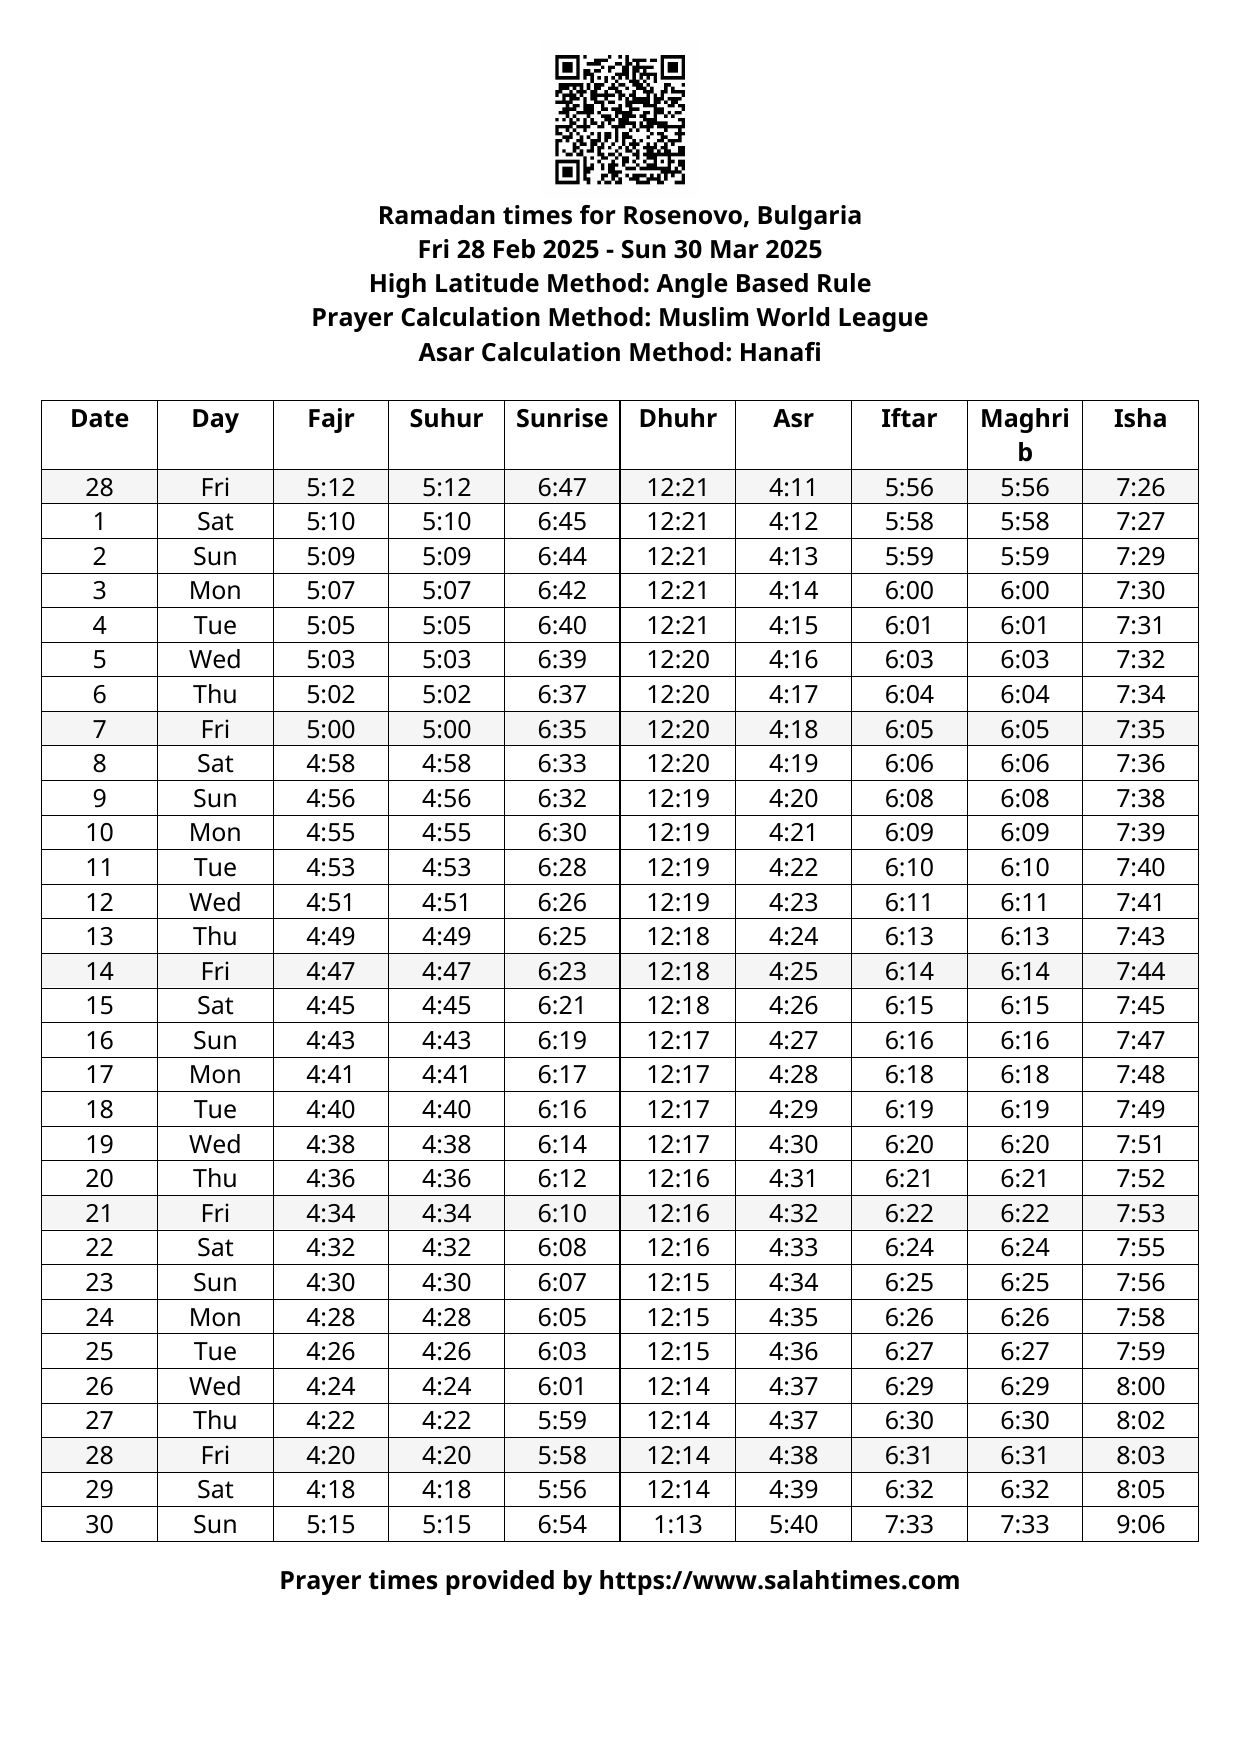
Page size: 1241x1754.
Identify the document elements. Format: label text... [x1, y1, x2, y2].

table_cell 5:59 [505, 1404, 619, 1437]
table_cell 12:19 [621, 850, 735, 884]
table_cell 12:21 [621, 574, 735, 607]
table_cell 6:10 [852, 850, 967, 884]
table_cell 7:56 [1083, 1265, 1198, 1299]
table_cell 4:38 [274, 1127, 388, 1160]
table_cell 28 [42, 470, 157, 503]
table_cell 6:21 [505, 989, 619, 1022]
table_cell 12:16 [621, 1231, 735, 1264]
table_cell 6:29 [852, 1369, 967, 1402]
table_cell 4:34 [736, 1265, 851, 1299]
table_cell 6:35 [505, 712, 619, 745]
table_cell 4:53 [389, 850, 504, 884]
table_header Sunrise [505, 401, 619, 469]
table_cell 4:47 [274, 954, 388, 987]
table_cell 22 [42, 1231, 157, 1264]
table_cell 4:41 [274, 1058, 388, 1091]
table_cell 4:45 [389, 989, 504, 1022]
table_cell 6:15 [852, 989, 967, 1022]
table_cell 12:17 [621, 1058, 735, 1091]
table_cell 11 [42, 850, 157, 884]
table_cell 7:27 [1083, 504, 1198, 538]
table_cell 6:07 [505, 1265, 619, 1299]
table_cell 4:12 [736, 504, 851, 538]
table_cell 12:18 [621, 954, 735, 987]
table_cell 4:14 [736, 574, 851, 607]
table_cell 6:23 [505, 954, 619, 987]
table_cell 5:07 [274, 574, 388, 607]
table_cell 4:34 [389, 1196, 504, 1229]
table_cell 12:18 [621, 919, 735, 953]
table_cell 6:03 [968, 643, 1082, 676]
table_cell 12:20 [621, 712, 735, 745]
table_cell 8:02 [1083, 1404, 1198, 1437]
table_cell 12 [42, 885, 157, 918]
table_cell Fri [158, 470, 273, 503]
table_cell 4:56 [389, 781, 504, 814]
table_cell Sat [158, 989, 273, 1022]
table_cell 26 [42, 1369, 157, 1402]
table_cell 6:25 [968, 1265, 1082, 1299]
table_cell 6:29 [968, 1369, 1082, 1402]
table_cell 4:16 [736, 643, 851, 676]
table_cell 6:03 [505, 1334, 619, 1368]
table_cell 6:19 [505, 1023, 619, 1057]
table_cell 12:16 [621, 1196, 735, 1229]
table_cell 5:07 [389, 574, 504, 607]
table_cell 5:05 [274, 608, 388, 642]
table_cell 6:13 [968, 919, 1082, 953]
table_cell 6:11 [968, 885, 1082, 918]
table_cell 8:00 [1083, 1369, 1198, 1402]
table_cell 4:17 [736, 677, 851, 711]
table_cell Fri [158, 712, 273, 745]
table_cell 5 [42, 643, 157, 676]
table_cell 7:33 [968, 1507, 1082, 1541]
table_cell 6:26 [852, 1300, 967, 1333]
table_cell 17 [42, 1058, 157, 1091]
table_cell 6:17 [505, 1058, 619, 1091]
table_cell Mon [158, 1058, 273, 1091]
table_cell 6:13 [852, 919, 967, 953]
table_cell 4:30 [274, 1265, 388, 1299]
table_cell 12:20 [621, 643, 735, 676]
table_cell 6:12 [505, 1161, 619, 1195]
table_cell 24 [42, 1300, 157, 1333]
table_cell 7:59 [1083, 1334, 1198, 1368]
table_cell 7:35 [1083, 712, 1198, 745]
table_cell 20 [42, 1161, 157, 1195]
table_cell 5:10 [274, 504, 388, 538]
table_cell 6:05 [968, 712, 1082, 745]
table_cell 12:21 [621, 470, 735, 503]
table_cell 6:40 [505, 608, 619, 642]
table_cell 12:20 [621, 677, 735, 711]
table_cell 12:20 [621, 746, 735, 780]
table_cell 4:24 [274, 1369, 388, 1402]
table_cell 4:36 [274, 1161, 388, 1195]
table_cell 7:51 [1083, 1127, 1198, 1160]
table_cell Sun [158, 1265, 273, 1299]
table_cell 4:30 [389, 1265, 504, 1299]
text Prayer times provided by https://www.salahtimes.com [42, 1563, 1198, 1597]
table_cell 4:27 [736, 1023, 851, 1057]
table_cell 4:22 [736, 850, 851, 884]
table_cell 4:38 [389, 1127, 504, 1160]
table_header Date [42, 401, 157, 469]
table_cell 6:01 [505, 1369, 619, 1402]
table_header Suhur [389, 401, 504, 469]
table_cell 27 [42, 1404, 157, 1437]
table_cell 12:15 [621, 1265, 735, 1299]
table_cell 21 [42, 1196, 157, 1229]
table_cell 5:15 [389, 1507, 504, 1541]
table_cell 7:55 [1083, 1231, 1198, 1264]
table_cell 25 [42, 1334, 157, 1368]
text Prayer Calculation Method: Muslim World League [42, 300, 1198, 334]
table_cell 4:37 [736, 1369, 851, 1402]
table_cell 6:11 [852, 885, 967, 918]
table_cell 5:58 [505, 1438, 619, 1472]
table_cell 4:18 [389, 1473, 504, 1506]
table_cell 29 [42, 1473, 157, 1506]
table_cell Tue [158, 1334, 273, 1368]
table_cell Sun [158, 781, 273, 814]
table_cell 6:04 [852, 677, 967, 711]
table_cell 4:20 [389, 1438, 504, 1472]
table_cell 12:14 [621, 1404, 735, 1437]
table_cell 6:01 [852, 608, 967, 642]
table_cell 7:39 [1083, 816, 1198, 849]
table_cell 7:26 [1083, 470, 1198, 503]
table_cell 6:06 [968, 746, 1082, 780]
picture [542, 41, 699, 198]
table_cell 4:30 [736, 1127, 851, 1160]
table_cell 8:03 [1083, 1438, 1198, 1472]
text High Latitude Method: Angle Based Rule [42, 266, 1198, 300]
table_cell 4:43 [274, 1023, 388, 1057]
table_cell 6:47 [505, 470, 619, 503]
table_cell 7:41 [1083, 885, 1198, 918]
table_cell 4:36 [389, 1161, 504, 1195]
table_cell 7:48 [1083, 1058, 1198, 1091]
table_cell 6:08 [968, 781, 1082, 814]
table_cell 6:08 [852, 781, 967, 814]
table_cell 6:15 [968, 989, 1082, 1022]
table_cell 4:45 [274, 989, 388, 1022]
table_cell 7:43 [1083, 919, 1198, 953]
table_cell 3 [42, 574, 157, 607]
table_cell 6:00 [968, 574, 1082, 607]
table_cell 4:22 [389, 1404, 504, 1437]
table_cell 4:22 [274, 1404, 388, 1437]
table_cell 6:09 [968, 816, 1082, 849]
table_cell 4:19 [736, 746, 851, 780]
table_cell 4:55 [274, 816, 388, 849]
table_cell 6:09 [852, 816, 967, 849]
table_cell 6:31 [968, 1438, 1082, 1472]
table_cell 12:18 [621, 989, 735, 1022]
table_cell 7:58 [1083, 1300, 1198, 1333]
table_cell 7:36 [1083, 746, 1198, 780]
table_cell 5:59 [968, 539, 1082, 572]
table_cell 4:20 [736, 781, 851, 814]
table_cell 6:03 [852, 643, 967, 676]
table_cell 18 [42, 1092, 157, 1126]
table_cell Sun [158, 1023, 273, 1057]
table_cell 4:39 [736, 1473, 851, 1506]
table_cell 4:43 [389, 1023, 504, 1057]
table_cell 6:04 [968, 677, 1082, 711]
table_cell 7:47 [1083, 1023, 1198, 1057]
table_cell Sat [158, 504, 273, 538]
table_cell 4:31 [736, 1161, 851, 1195]
table_cell 6:10 [505, 1196, 619, 1229]
table_cell 6:00 [852, 574, 967, 607]
table_cell 4:49 [274, 919, 388, 953]
table_cell 6:06 [852, 746, 967, 780]
table_cell 5:03 [274, 643, 388, 676]
table_cell 4:26 [274, 1334, 388, 1368]
table_cell 4:28 [389, 1300, 504, 1333]
table_cell 6:21 [852, 1161, 967, 1195]
table_cell 6:16 [852, 1023, 967, 1057]
table_cell 8:05 [1083, 1473, 1198, 1506]
table_cell 12:21 [621, 504, 735, 538]
table_cell 14 [42, 954, 157, 987]
table_cell 7:30 [1083, 574, 1198, 607]
table_cell Sun [158, 1507, 273, 1541]
table_cell 7:53 [1083, 1196, 1198, 1229]
table_cell 4:58 [389, 746, 504, 780]
table_cell 12:19 [621, 885, 735, 918]
table_cell 1 [42, 504, 157, 538]
table_cell 9:06 [1083, 1507, 1198, 1541]
table_cell 6:25 [852, 1265, 967, 1299]
table_cell 4:32 [389, 1231, 504, 1264]
text Ramadan times for Rosenovo, Bulgaria [42, 198, 1198, 232]
table_cell 6:27 [852, 1334, 967, 1368]
table_cell 5:00 [274, 712, 388, 745]
table_cell Sat [158, 746, 273, 780]
table_cell 6:30 [852, 1404, 967, 1437]
table_cell 5:12 [389, 470, 504, 503]
table_cell Wed [158, 1127, 273, 1160]
table_cell Fri [158, 954, 273, 987]
table_cell 7:32 [1083, 643, 1198, 676]
table_cell 4:55 [389, 816, 504, 849]
table_cell 6:27 [968, 1334, 1082, 1368]
table_cell 12:15 [621, 1334, 735, 1368]
table_cell Sun [158, 539, 273, 572]
table_cell 4:32 [274, 1231, 388, 1264]
table_cell 5:59 [852, 539, 967, 572]
table_cell 4:51 [389, 885, 504, 918]
table_cell 7:31 [1083, 608, 1198, 642]
table_cell 4:26 [389, 1334, 504, 1368]
table_cell 4:24 [389, 1369, 504, 1402]
table_cell Fri [158, 1196, 273, 1229]
table_cell 10 [42, 816, 157, 849]
table_cell Sat [158, 1231, 273, 1264]
table_cell 7:49 [1083, 1092, 1198, 1126]
table_cell 6:14 [968, 954, 1082, 987]
table_cell 9 [42, 781, 157, 814]
table_cell Thu [158, 1161, 273, 1195]
table_cell 7:34 [1083, 677, 1198, 711]
table_cell 6:45 [505, 504, 619, 538]
table_cell Fri [158, 1438, 273, 1472]
table_cell Tue [158, 608, 273, 642]
table_cell 6:22 [968, 1196, 1082, 1229]
table_cell 4:41 [389, 1058, 504, 1091]
table_cell 7 [42, 712, 157, 745]
table_cell 4:28 [274, 1300, 388, 1333]
table_cell 7:45 [1083, 989, 1198, 1022]
table_cell 23 [42, 1265, 157, 1299]
table_header Maghrib [968, 401, 1082, 469]
table_cell 6:39 [505, 643, 619, 676]
table_cell 6:20 [852, 1127, 967, 1160]
table_cell 12:19 [621, 816, 735, 849]
table_cell 28 [42, 1438, 157, 1472]
table_cell 6:05 [505, 1300, 619, 1333]
table_cell 16 [42, 1023, 157, 1057]
table_cell 6:30 [505, 816, 619, 849]
table_cell 6:05 [852, 712, 967, 745]
table_cell 4:21 [736, 816, 851, 849]
table_cell 4 [42, 608, 157, 642]
table_cell 6:16 [505, 1092, 619, 1126]
table_cell 4:51 [274, 885, 388, 918]
table_cell 4:56 [274, 781, 388, 814]
table_cell 6:24 [968, 1231, 1082, 1264]
table_cell 6:18 [852, 1058, 967, 1091]
table_cell Wed [158, 1369, 273, 1402]
table_cell 6:22 [852, 1196, 967, 1229]
table_cell 5:58 [968, 504, 1082, 538]
table_cell 4:26 [736, 989, 851, 1022]
table_cell 12:15 [621, 1300, 735, 1333]
table_cell 8 [42, 746, 157, 780]
table_cell 12:16 [621, 1161, 735, 1195]
table_cell 4:40 [389, 1092, 504, 1126]
table_header Day [158, 401, 273, 469]
table_cell 4:34 [274, 1196, 388, 1229]
table_cell 6:25 [505, 919, 619, 953]
table_cell 6:32 [505, 781, 619, 814]
table_cell 6:14 [852, 954, 967, 987]
table_cell 5:09 [274, 539, 388, 572]
table_cell Mon [158, 574, 273, 607]
table_cell 12:14 [621, 1473, 735, 1506]
table_cell 6:21 [968, 1161, 1082, 1195]
table_cell 6:32 [852, 1473, 967, 1506]
table_cell 4:35 [736, 1300, 851, 1333]
table_cell 4:33 [736, 1231, 851, 1264]
table_cell Thu [158, 919, 273, 953]
table_cell 7:29 [1083, 539, 1198, 572]
table_cell Tue [158, 1092, 273, 1126]
table_cell 6:24 [852, 1231, 967, 1264]
table_cell 5:40 [736, 1507, 851, 1541]
table_cell 6:20 [968, 1127, 1082, 1160]
table_cell 6:33 [505, 746, 619, 780]
table_cell 6:10 [968, 850, 1082, 884]
table_cell 7:33 [852, 1507, 967, 1541]
table_cell 5:56 [852, 470, 967, 503]
table_cell 12:14 [621, 1438, 735, 1472]
table_cell 1:13 [621, 1507, 735, 1541]
table_cell 4:47 [389, 954, 504, 987]
table_cell 6 [42, 677, 157, 711]
table_cell 6:19 [852, 1092, 967, 1126]
table_cell 5:09 [389, 539, 504, 572]
table_cell 6:37 [505, 677, 619, 711]
table_cell 6:08 [505, 1231, 619, 1264]
table_cell Thu [158, 677, 273, 711]
text Asar Calculation Method: Hanafi [42, 334, 1198, 368]
table_cell 6:01 [968, 608, 1082, 642]
table_cell 4:15 [736, 608, 851, 642]
table_cell 5:02 [274, 677, 388, 711]
table_cell Sat [158, 1473, 273, 1506]
table_cell 5:15 [274, 1507, 388, 1541]
table_header Fajr [274, 401, 388, 469]
table_cell 15 [42, 989, 157, 1022]
table_cell 5:58 [852, 504, 967, 538]
table_cell 4:24 [736, 919, 851, 953]
table_cell 2 [42, 539, 157, 572]
table_cell 5:00 [389, 712, 504, 745]
table_header Isha [1083, 401, 1198, 469]
table_cell 4:40 [274, 1092, 388, 1126]
table_cell Mon [158, 816, 273, 849]
table_cell 4:18 [274, 1473, 388, 1506]
table_cell Mon [158, 1300, 273, 1333]
table_cell 6:44 [505, 539, 619, 572]
table_cell 13 [42, 919, 157, 953]
table_cell 4:36 [736, 1334, 851, 1368]
table_cell 12:17 [621, 1023, 735, 1057]
table_cell 5:03 [389, 643, 504, 676]
table_cell 6:31 [852, 1438, 967, 1472]
table_header Iftar [852, 401, 967, 469]
table_cell 5:02 [389, 677, 504, 711]
table_cell 19 [42, 1127, 157, 1160]
table_cell 4:18 [736, 712, 851, 745]
text Fri 28 Feb 2025 - Sun 30 Mar 2025 [42, 232, 1198, 266]
table_header Dhuhr [621, 401, 735, 469]
table_cell 4:37 [736, 1404, 851, 1437]
table_cell 4:20 [274, 1438, 388, 1472]
table_cell 12:17 [621, 1127, 735, 1160]
table_cell 4:49 [389, 919, 504, 953]
table_cell 6:28 [505, 850, 619, 884]
table_cell 6:54 [505, 1507, 619, 1541]
table_cell 5:12 [274, 470, 388, 503]
table_cell 4:28 [736, 1058, 851, 1091]
table_cell 12:17 [621, 1092, 735, 1126]
table_cell 6:30 [968, 1404, 1082, 1437]
table_cell 30 [42, 1507, 157, 1541]
table_cell 12:19 [621, 781, 735, 814]
table_cell 6:42 [505, 574, 619, 607]
table_cell 4:38 [736, 1438, 851, 1472]
table_cell 6:32 [968, 1473, 1082, 1506]
table_cell 4:53 [274, 850, 388, 884]
table_cell 7:38 [1083, 781, 1198, 814]
table_cell 6:26 [505, 885, 619, 918]
table_cell 6:16 [968, 1023, 1082, 1057]
table_cell Wed [158, 885, 273, 918]
table_cell 12:21 [621, 539, 735, 572]
table_cell 12:21 [621, 608, 735, 642]
table_cell 6:14 [505, 1127, 619, 1160]
table_cell 7:44 [1083, 954, 1198, 987]
table_cell 5:56 [505, 1473, 619, 1506]
table_cell 4:25 [736, 954, 851, 987]
table_cell 5:10 [389, 504, 504, 538]
table_cell 4:23 [736, 885, 851, 918]
table_cell 4:32 [736, 1196, 851, 1229]
table_cell 5:05 [389, 608, 504, 642]
table_cell 4:13 [736, 539, 851, 572]
table_cell 12:14 [621, 1369, 735, 1402]
table_cell 6:18 [968, 1058, 1082, 1091]
table_cell 6:19 [968, 1092, 1082, 1126]
table_cell Tue [158, 850, 273, 884]
table_header Asr [736, 401, 851, 469]
table_cell 7:52 [1083, 1161, 1198, 1195]
table_cell Wed [158, 643, 273, 676]
table_cell 4:29 [736, 1092, 851, 1126]
table_cell 6:26 [968, 1300, 1082, 1333]
table_cell 7:40 [1083, 850, 1198, 884]
table_cell 5:56 [968, 470, 1082, 503]
table_cell 4:11 [736, 470, 851, 503]
table_cell 4:58 [274, 746, 388, 780]
table_cell Thu [158, 1404, 273, 1437]
